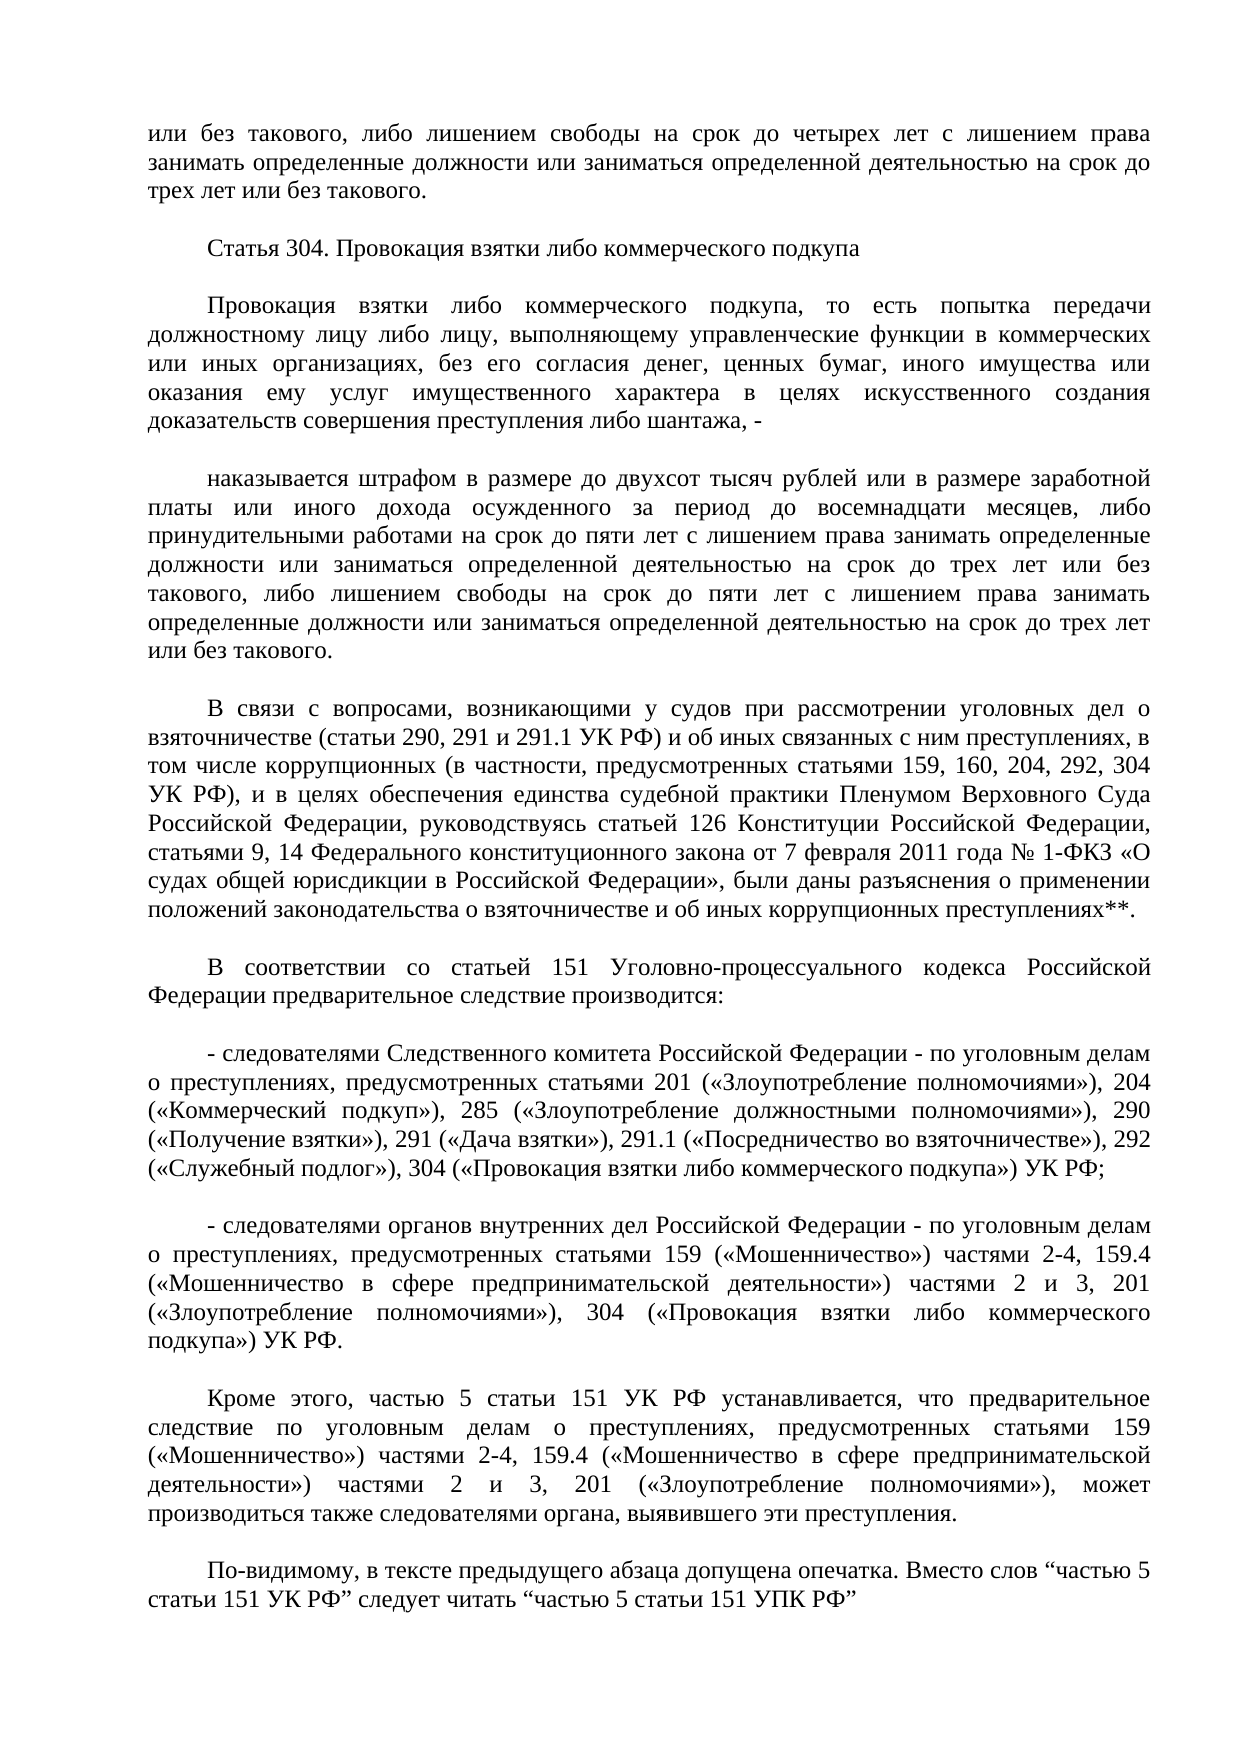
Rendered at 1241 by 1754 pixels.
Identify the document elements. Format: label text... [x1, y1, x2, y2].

text Статья 304. Провокация взятки либо коммерческого подкупа [148, 233, 1152, 262]
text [148, 118, 1152, 204]
text наказывается штрафом в размере до двухсот тысяч рублей или в размере заработной платы или иного дохода осужденного за период до восемнадцати месяцев, либо принудительными работами на срок до пяти лет с лишением права занимать определенные должности или заниматься определенной деятельностью на срок до трех лет или без такового, либо лишением свободы на срок до пяти лет с лишением права занимать определенные должности или заниматься определенной деятельностью на срок до трех лет или без такового. [148, 463, 1152, 664]
text В связи с вопросами, возникающими у судов при рассмотрении уголовных дел о взяточничестве (статьи 290, 291 и 291.1 УК РФ) и об иных связанных с ним преступлениях, в том числе коррупционных (в частности, предусмотренных статьями 159, 160, 204, 292, 304 УК РФ), и в целях обеспечения единства судебной практики Пленумом Верховного Суда Российской Федерации, руководствуясь статьей 126 Конституции Российской Федерации, статьями 9, 14 Федерального конституционного закона от 7 февраля 2011 года № 1-ФКЗ «О судах общей юрисдикции в Российской Федерации», были даны разъяснения о применении положений законодательства о взяточничестве и об иных коррупционных преступлениях**. [148, 693, 1152, 923]
text - следователями Следственного комитета Российской Федерации - по уголовным делам о преступлениях, предусмотренных статьями 201 («Злоупотребление полномочиями»), 204 («Коммерческий подкуп»), 285 («Злоупотребление должностными полномочиями»), 290 («Получение взятки»), 291 («Дача взятки»), 291.1 («Посредничество во взяточничестве»), 292 («Служебный подлог»), 304 («Провокация взятки либо коммерческого подкупа») УК РФ; [148, 1038, 1152, 1182]
text Провокация взятки либо коммерческого подкупа, то есть попытка передачи должностному лицу либо лицу, выполняющему управленческие функции в коммерческих или иных организациях, без его согласия денег, ценных бумаг, иного имущества или оказания ему услуг имущественного характера в целях искусственного создания доказательств совершения преступления либо шантажа, - [148, 291, 1152, 434]
text По-видимому, в тексте предыдущего абзаца допущена опечатка. Вместо слов “частью 5 статьи 151 УК РФ” следует читать “частью 5 статьи 151 УПК РФ” [148, 1556, 1152, 1613]
text В соответствии со статьей 151 Уголовно-процессуального кодекса Российской Федерации предварительное следствие производится: [148, 952, 1152, 1009]
text - следователями органов внутренних дел Российской Федерации - по уголовным делам о преступлениях, предусмотренных статьями 159 («Мошенничество») частями 2-4, 159.4 («Мошенничество в сфере предпринимательской деятельности») частями 2 и 3, 201 («Злоупотребление полномочиями»), 304 («Провокация взятки либо коммерческого подкупа») УК РФ. [148, 1211, 1152, 1354]
text Кроме этого, частью 5 статьи 151 УК РФ устанавливается, что предварительное следствие по уголовным делам о преступлениях, предусмотренных статьями 159 («Мошенничество») частями 2-4, 159.4 («Мошенничество в сфере предпринимательской деятельности») частями 2 и 3, 201 («Злоупотребление полномочиями»), может производиться также следователями органа, выявившего эти преступления. [148, 1383, 1152, 1527]
